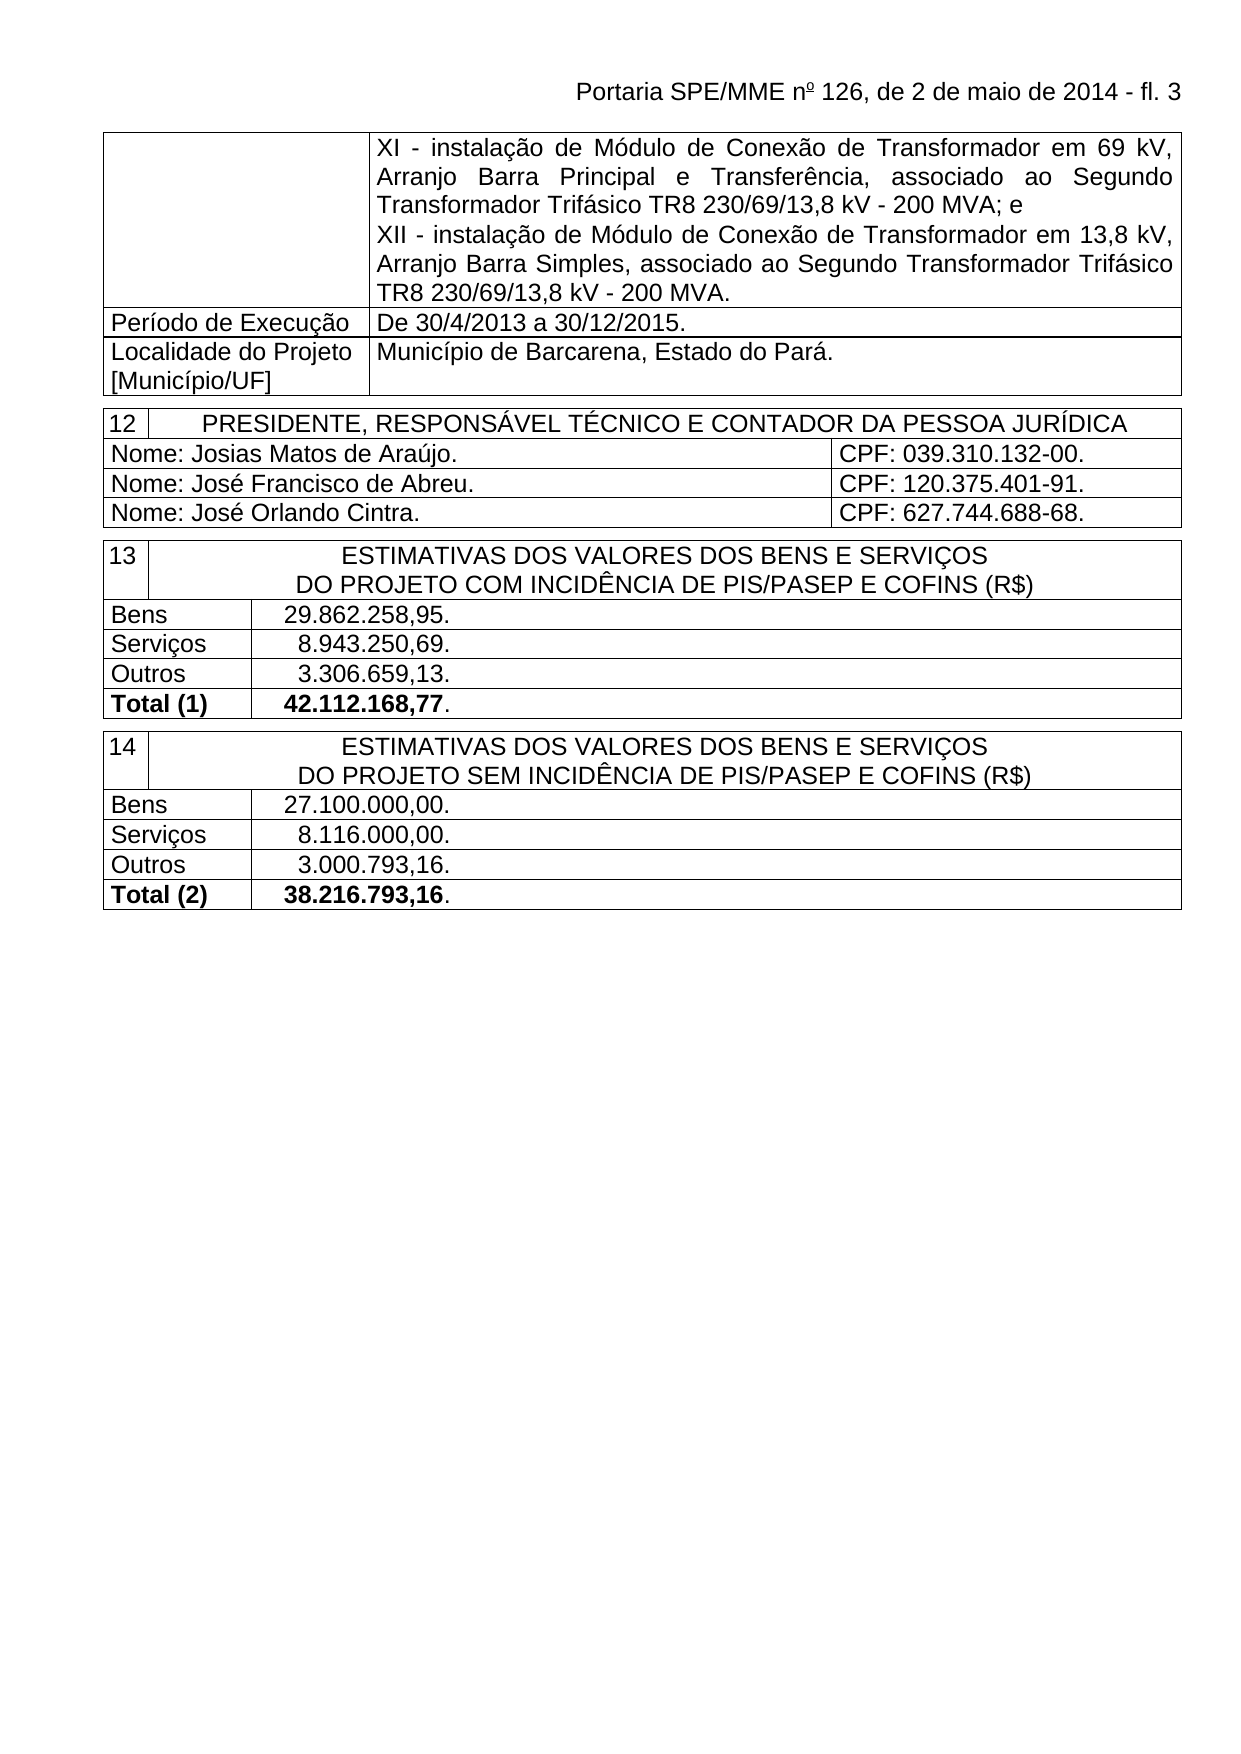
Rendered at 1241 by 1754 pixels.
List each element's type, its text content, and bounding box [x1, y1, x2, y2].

table_cell 38.216.793,16. [252, 880, 458, 908]
table_cell 29.862.258,95. [252, 600, 458, 628]
table_cell 8.943.250,69. [252, 630, 458, 658]
table_cell De 30/4/2013 a 30/12/2015. [370, 308, 1181, 336]
table_cell Nome: Josias Matos de Araújo. [104, 439, 831, 467]
table_cell CPF: 039.310.132-00. [832, 439, 1181, 467]
table_cell CPF: 120.375.401-91. [832, 469, 1181, 497]
table_cell [458, 850, 1181, 879]
table_cell Outros [104, 659, 251, 688]
table_cell Município de Barcarena, Estado do Pará. [370, 338, 1181, 395]
table_cell XI - instalação de Módulo de Conexão de Transformador em 69 kV, Arranjo Barra Principal e Transferência, associado ao Segundo Transformador Trifásico TR8 230/69/13,8 kV - 200 MVA; e [370, 133, 1181, 219]
table_cell [458, 600, 1181, 628]
table_cell [458, 880, 1181, 908]
table_cell 27.100.000,00. [252, 790, 458, 819]
table_cell Total (2) [104, 880, 251, 908]
table_cell Bens [104, 790, 251, 819]
table_cell Total (1) [104, 689, 251, 718]
table_cell CPF: 627.744.688-68. [832, 498, 1181, 527]
table_cell Serviços [104, 630, 251, 658]
table_cell [458, 689, 1181, 718]
table_cell 3.306.659,13. [252, 659, 458, 688]
table_cell Localidade do Projeto [Município/UF] [104, 338, 369, 395]
table_header ESTIMATIVAS DOS VALORES DOS BENS E SERVIÇOS DO PROJETO COM INCIDÊNCIA DE PIS/PASEP E COFINS (R$) [149, 541, 1181, 599]
table_cell XII - instalação de Módulo de Conexão de Transformador em 13,8 kV, Arranjo Barra Simples, associado ao Segundo Transformador Trifásico TR8 230/69/13,8 kV - 200 MVA. [370, 219, 1181, 307]
table_header 12 [104, 409, 148, 438]
table_cell Nome: José Francisco de Abreu. [104, 469, 831, 497]
table_cell Outros [104, 850, 251, 879]
table_header ESTIMATIVAS DOS VALORES DOS BENS E SERVIÇOS DO PROJETO SEM INCIDÊNCIA DE PIS/PASEP E COFINS (R$) [149, 732, 1181, 789]
table_cell Bens [104, 600, 251, 628]
table_cell 42.112.168,77. [252, 689, 458, 718]
table_cell Nome: José Orlando Cintra. [104, 498, 831, 527]
table_cell Serviços [104, 820, 251, 849]
table_cell [458, 659, 1181, 688]
table_header 14 [104, 732, 148, 789]
table_cell [458, 790, 1181, 819]
table_cell 3.000.793,16. [252, 850, 458, 879]
table_cell Período de Execução [104, 308, 369, 336]
table_cell 8.116.000,00. [252, 820, 458, 849]
table_cell [458, 630, 1181, 658]
table_cell [458, 820, 1181, 849]
table_header 13 [104, 541, 148, 599]
table_header PRESIDENTE, RESPONSÁVEL TÉCNICO E CONTADOR DA PESSOA JURÍDICA [149, 409, 1181, 438]
